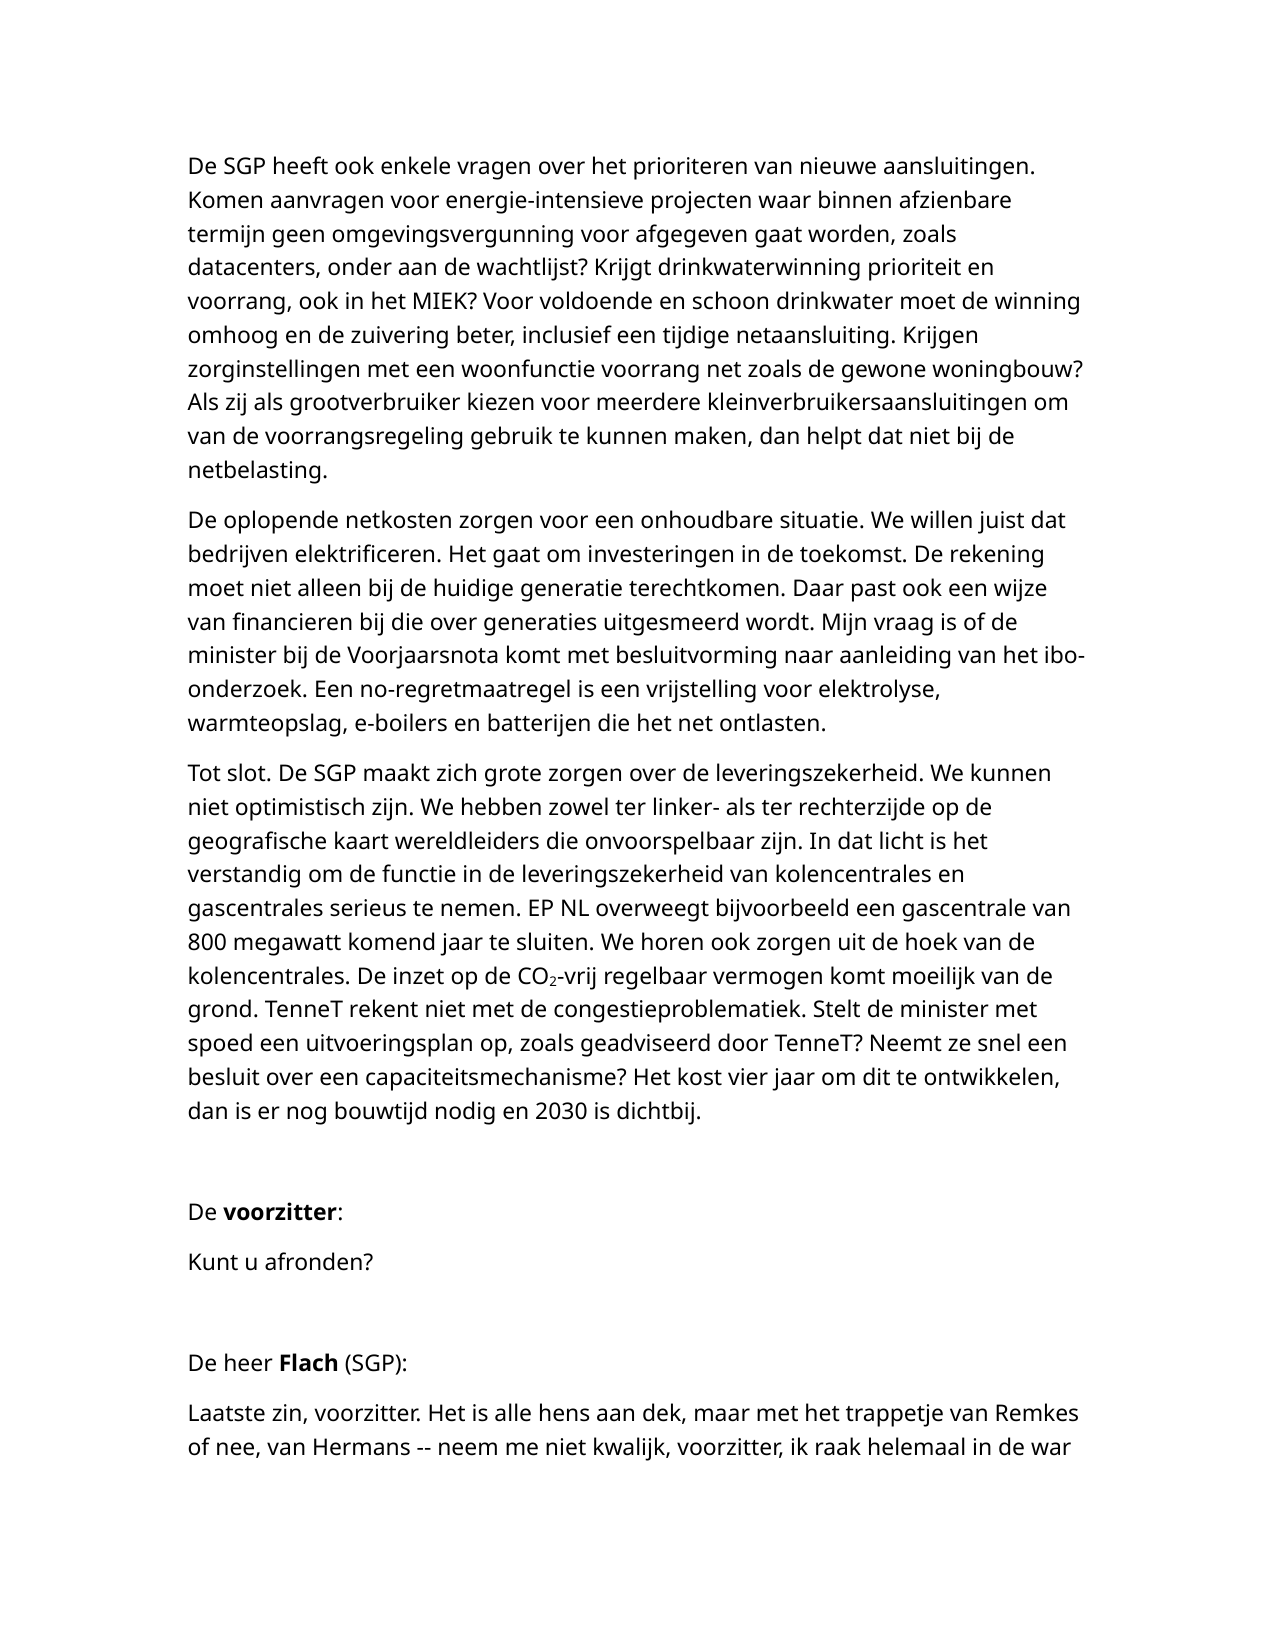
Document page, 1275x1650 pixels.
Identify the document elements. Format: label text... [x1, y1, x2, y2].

text De SGP heeft ook enkele vragen over het prioriteren van nieuwe aansluitingen. Komen aanvragen voor energie-intensieve projecten waar binnen afzienbare termijn geen omgevingsvergunning voor afgegeven gaat worden, zoals datacenters, onder aan de wachtlijst? Krijgt drinkwaterwinning prioriteit en voorrang, ook in het MIEK? Voor voldoende en schoon drinkwater moet de winning omhoog en de zuivering beter, inclusief een tijdige netaansluiting. Krijgen zorginstellingen met een woonfunctie voorrang net zoals de gewone woningbouw? Als zij als grootverbruiker kiezen voor meerdere kleinverbruikersaansluitingen om van de voorrangsregeling gebruik te kunnen maken, dan helpt dat niet bij de netbelasting. [187, 150, 1087, 485]
text De voorzitter: [187, 1195, 1087, 1227]
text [187, 1397, 1087, 1462]
text De heer Flach (SGP): [187, 1347, 1087, 1378]
text Kunt u afronden? [187, 1246, 1087, 1277]
text De oplopende netkosten zorgen voor een onhoudbare situatie. We willen juist dat bedrijven elektrificeren. Het gaat om investeringen in de toekomst. De rekening moet niet alleen bij de huidige generatie terechtkomen. Daar past ook een wijze van financieren bij die over generaties uitgesmeerd wordt. Mijn vraag is of de minister bij de Voorjaarsnota komt met besluitvorming naar aanleiding van het ibo-onderzoek. Een no-regretmaatregel is een vrijstelling voor elektrolyse, warmteopslag, e-boilers en batterijen die het net ontlasten. [187, 504, 1087, 738]
text Tot slot. De SGP maakt zich grote zorgen over de leveringszekerheid. We kunnen niet optimistisch zijn. We hebben zowel ter linker- als ter rechterzijde op de geografische kaart wereldleiders die onvoorspelbaar zijn. In dat licht is het verstandig om de functie in de leveringszekerheid van kolencentrales en gascentrales serieus te nemen. EP NL overweegt bijvoorbeeld een gascentrale van 800 megawatt komend jaar te sluiten. We horen ook zorgen uit de hoek van de kolencentrales. De inzet op de CO2-vrij regelbaar vermogen komt moeilijk van de grond. TenneT rekent niet met de congestieproblematiek. Stelt de minister met spoed een uitvoeringsplan op, zoals geadviseerd door TenneT? Neemt ze snel een besluit over een capaciteitsmechanisme? Het kost vier jaar om dit te ontwikkelen, dan is er nog bouwtijd nodig en 2030 is dichtbij. [187, 757, 1087, 1126]
